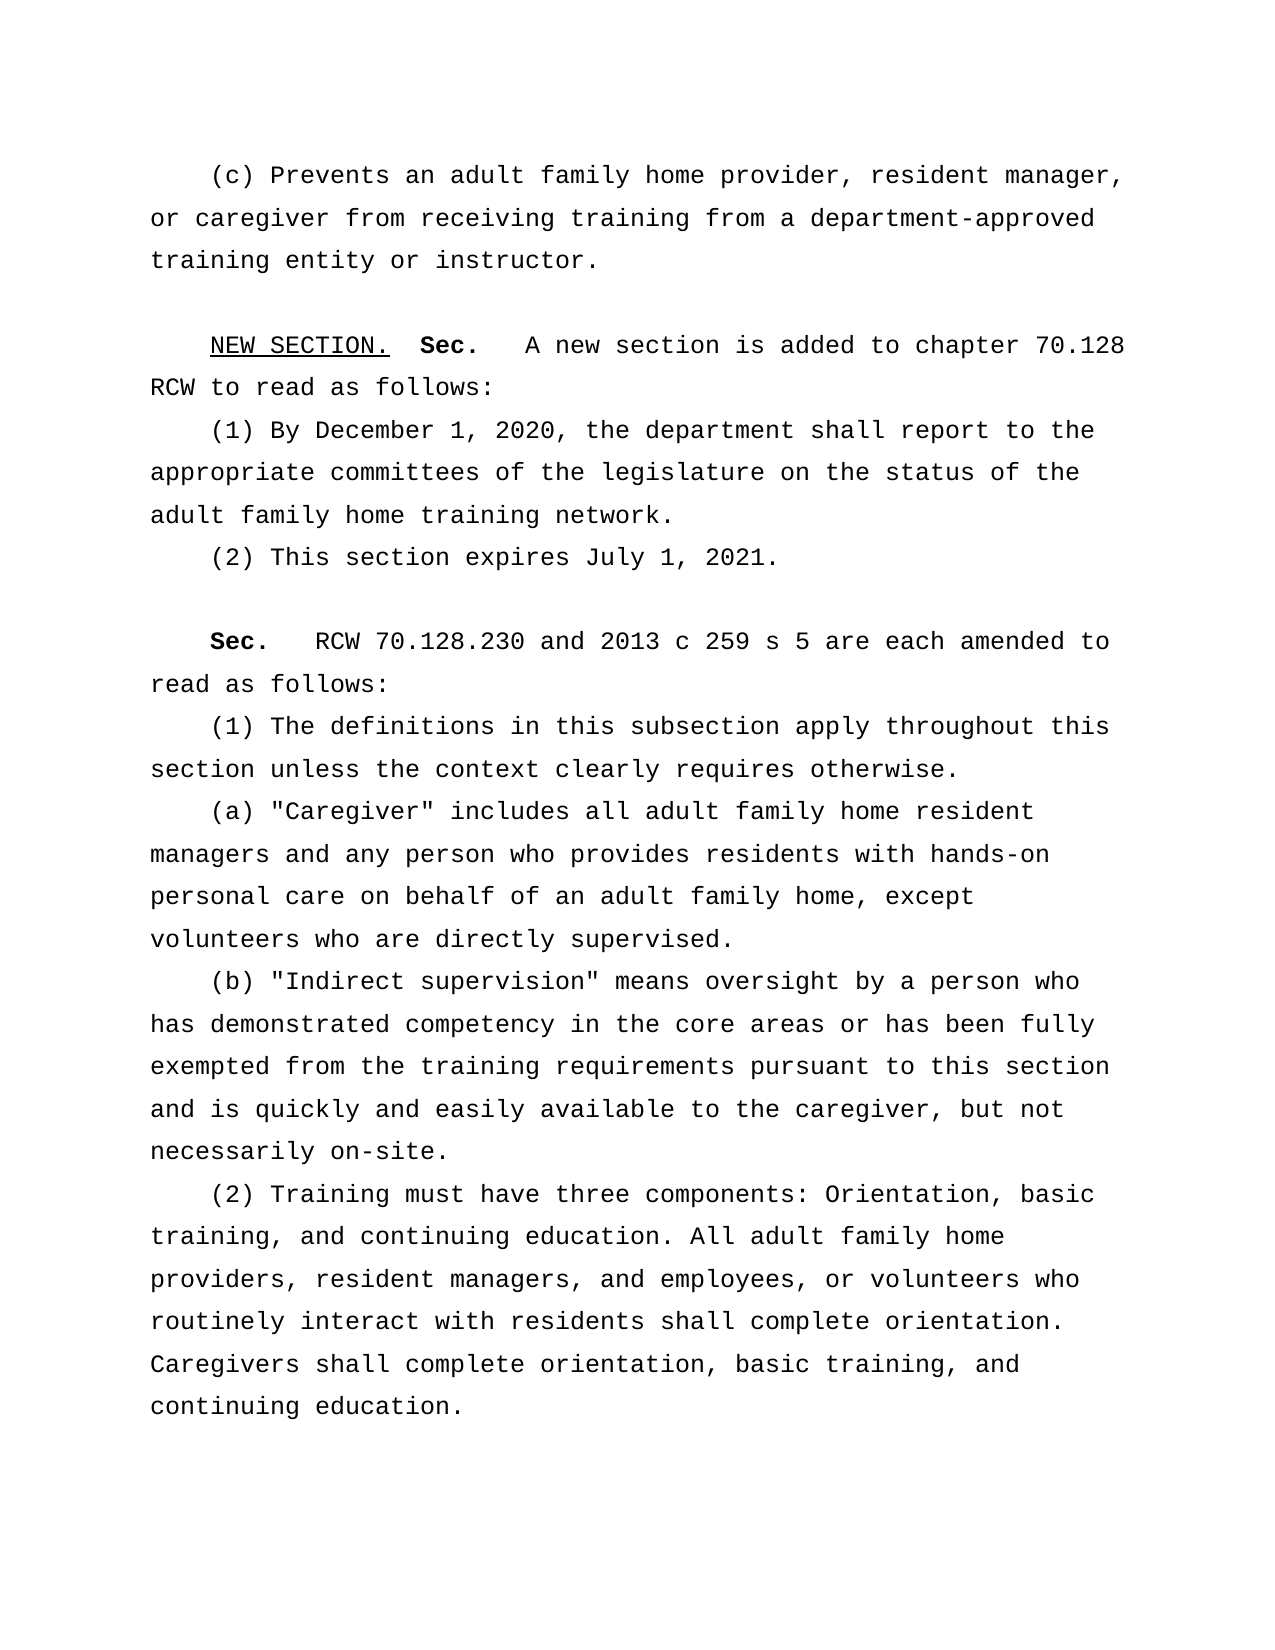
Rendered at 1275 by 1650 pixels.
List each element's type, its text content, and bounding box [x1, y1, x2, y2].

text (2) Training must have three components: Orientation, basic training, and continuing education. All adult family home providers, resident managers, and employees, or volunteers who routinely interact with residents shall complete orientation. Caregivers shall complete orientation, basic training, and continuing education. [150, 1168, 1125, 1423]
text (1) The definitions in this subsection apply throughout this section unless the context clearly requires otherwise. [150, 701, 1125, 786]
text Sec. RCW 70.128.230 and 2013 c 259 s 5 are each amended to read as follows: [150, 616, 1125, 701]
text (1) By December 1, 2020, the department shall report to the appropriate committees of the legislature on the status of the adult family home training network. [150, 404, 1125, 532]
text (2) This section expires July 1, 2021. [150, 532, 1125, 574]
text (a) "Caregiver" includes all adult family home resident managers and any person who provides residents with hands-on personal care on behalf of an adult family home, except volunteers who are directly supervised. [150, 786, 1125, 956]
text (c) Prevents an adult family home provider, resident manager, or caregiver from receiving training from a department-approved training entity or instructor. [150, 150, 1125, 277]
text (b) "Indirect supervision" means oversight by a person who has demonstrated competency in the core areas or has been fully exempted from the training requirements pursuant to this section and is quickly and easily available to the caregiver, but not necessarily on-site. [150, 956, 1125, 1168]
text NEW SECTION. Sec. A new section is added to chapter 70.128 RCW to read as follows: [150, 319, 1125, 404]
